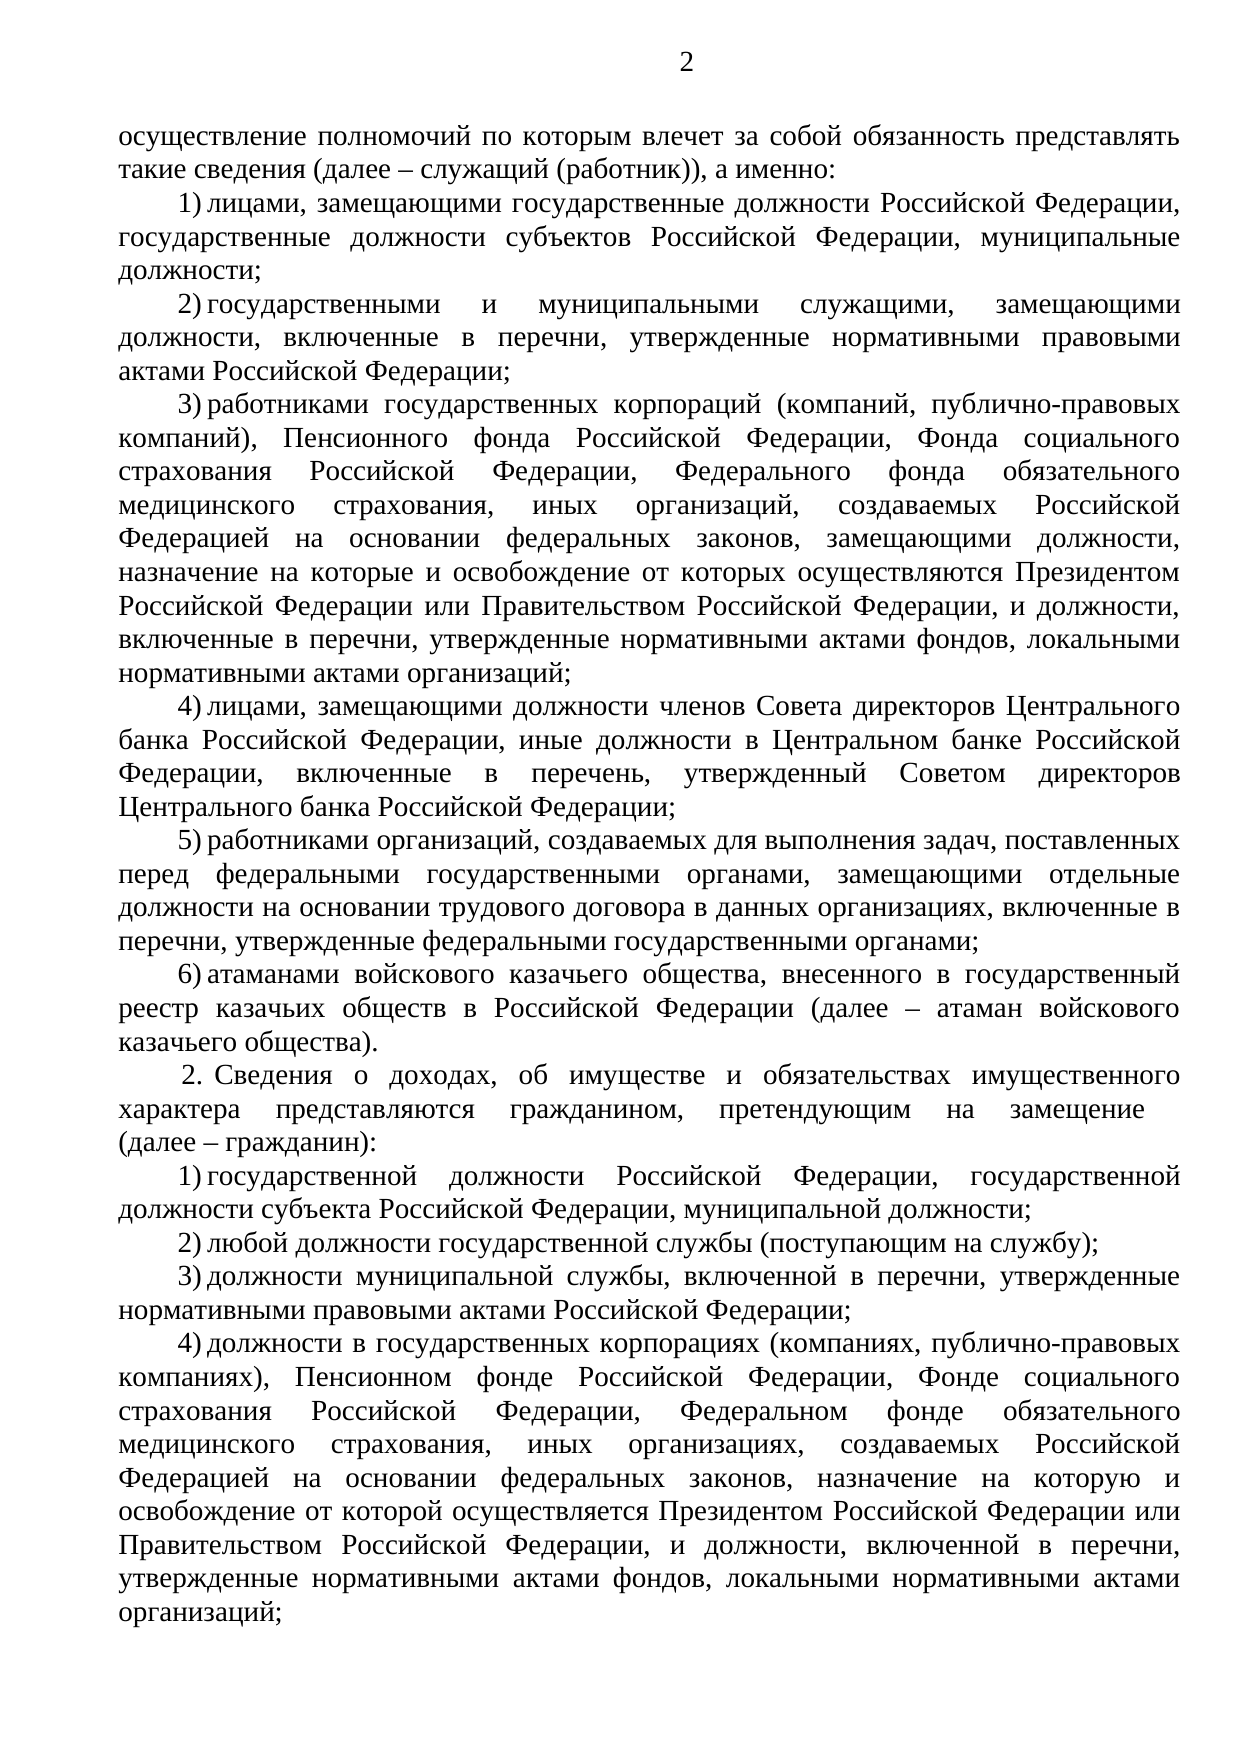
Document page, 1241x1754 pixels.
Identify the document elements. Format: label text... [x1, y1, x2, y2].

list работниками организаций, создаваемых для выполнения задач, поставленных перед федеральными государственными органами, замещающими отдельные должности на основании трудового договора в данных организациях, включенные в перечни, утвержденные федеральными государственными органами; [118, 822, 1181, 957]
list государственными и муниципальными служащими, замещающими должности, включенные в перечни, утвержденные нормативными правовыми актами Российской Федерации; [118, 286, 1181, 386]
list атаманами войскового казачьего общества, внесенного в государственный реестр казачьих обществ в Российской Федерации (далее – атаман войскового казачьего общества). [118, 957, 1181, 1057]
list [118, 118, 1181, 185]
list лицами, замещающими должности членов Совета директоров Центрального банка Российской Федерации, иные должности в Центральном банке Российской Федерации, включенные в перечень, утвержденный Советом директоров Центрального банка Российской Федерации; [118, 688, 1181, 822]
list лицами, замещающими государственные должности Российской Федерации, государственные должности субъектов Российской Федерации, муниципальные должности; [118, 185, 1181, 286]
list государственной должности Российской Федерации, государственной должности субъекта Российской Федерации, муниципальной должности; [118, 1158, 1181, 1225]
list должности в государственных корпорациях (компаниях, публично-правовых компаниях), Пенсионном фонде Российской Федерации, Фонде социального страхования Российской Федерации, Федеральном фонде обязательного медицинского страхования, иных организациях, создаваемых Российской Федерацией на основании федеральных законов, назначение на которую и освобождение от которой осуществляется Президентом Российской Федерации или Правительством Российской Федерации, и должности, включенной в перечни, утвержденные нормативными актами фондов, локальными нормативными актами организаций; [118, 1326, 1181, 1627]
list любой должности государственной службы (поступающим на службу); [118, 1225, 1181, 1258]
list работниками государственных корпораций (компаний, публично-правовых компаний), Пенсионного фонда Российской Федерации, Фонда социального страхования Российской Федерации, Федерального фонда обязательного медицинского страхования, иных организаций, создаваемых Российской Федерацией на основании федеральных законов, замещающими должности, назначение на которые и освобождение от которых осуществляются Президентом Российской Федерации или Правительством Российской Федерации, и должности, включенные в перечни, утвержденные нормативными актами фондов, локальными нормативными актами организаций; [118, 386, 1181, 688]
list должности муниципальной службы, включенной в перечни, утвержденные нормативными правовыми актами Российской Федерации; [118, 1258, 1181, 1326]
list Сведения о доходах, об имуществе и обязательствах имущественного характера представляются гражданином, претендующим на замещение (далее – гражданин): [118, 1057, 1181, 1158]
